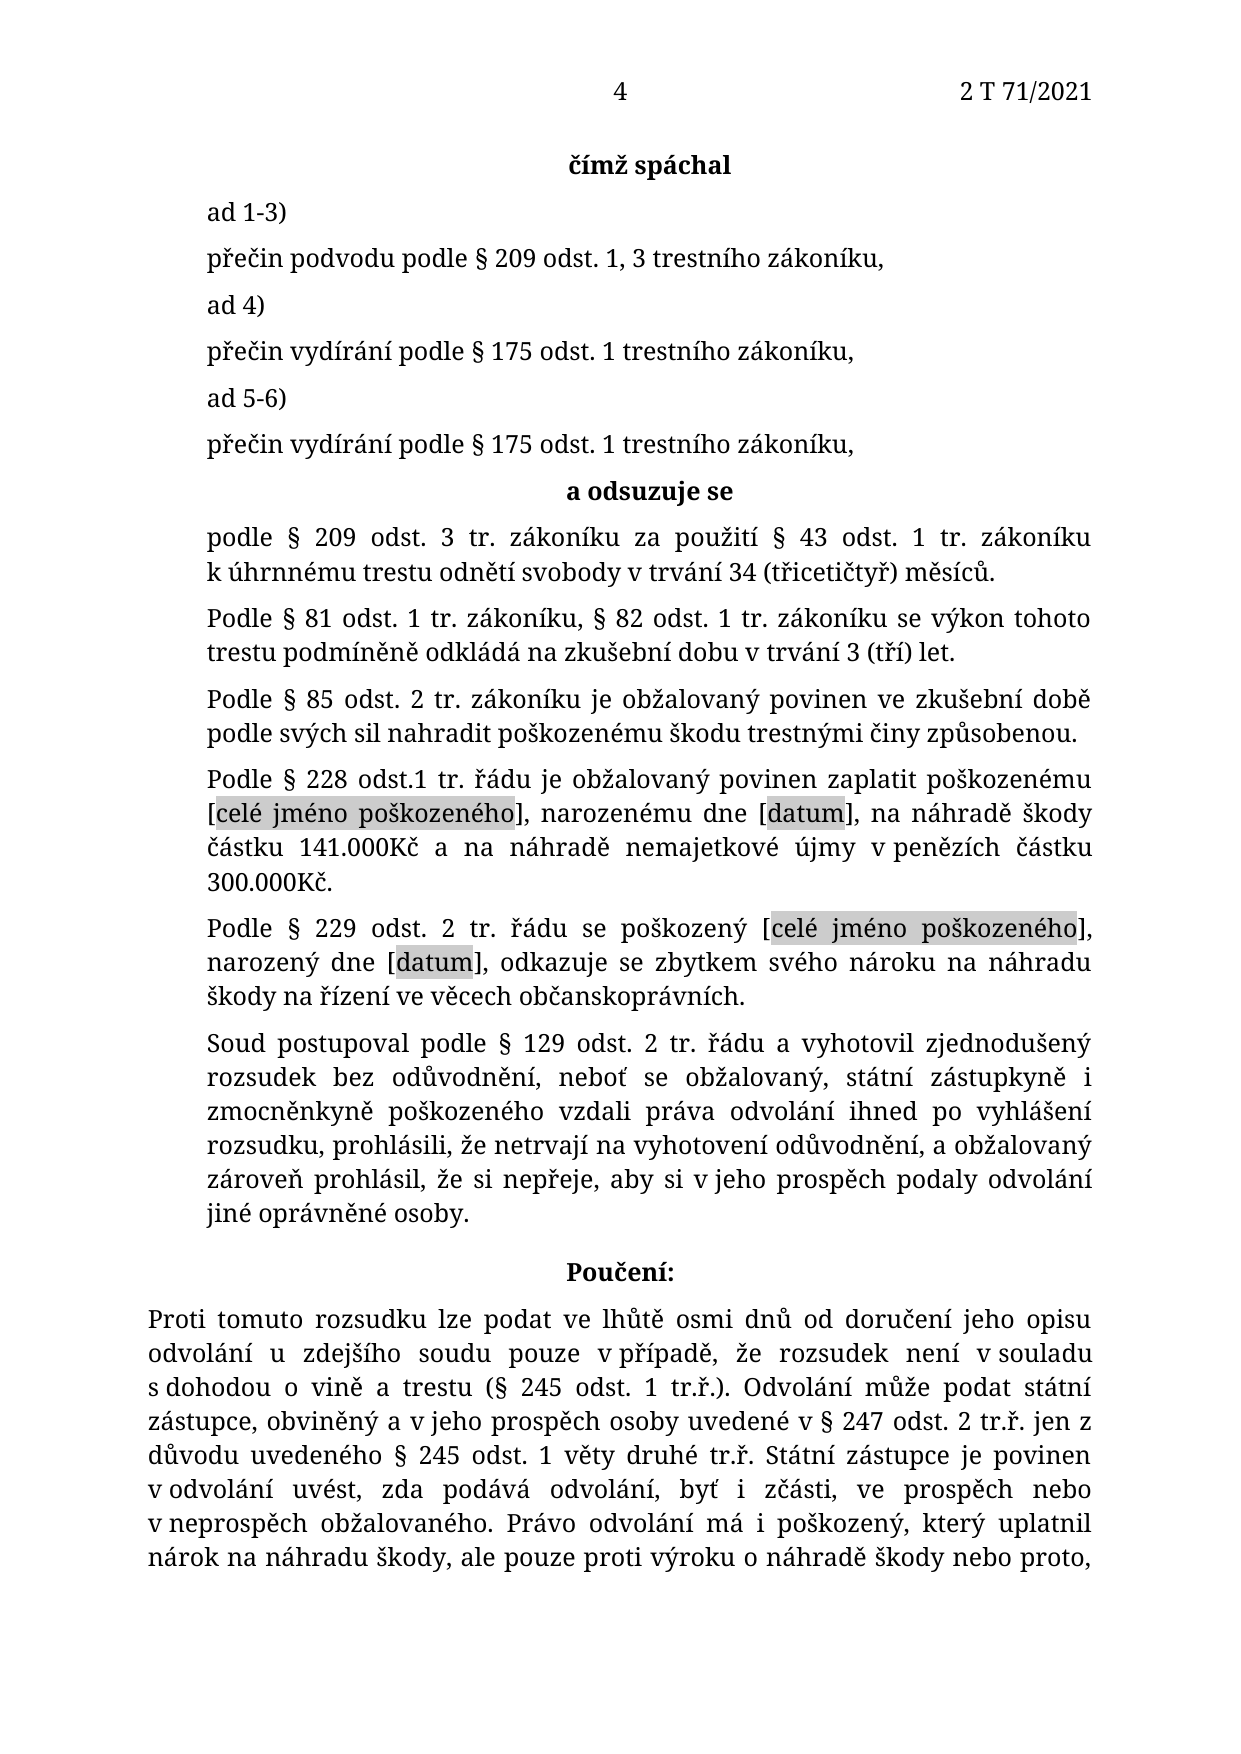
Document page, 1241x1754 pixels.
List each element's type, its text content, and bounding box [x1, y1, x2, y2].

text přečin vydírání podle § 175 odst. 1 trestního zákoníku, [207, 427, 1093, 461]
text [148, 1301, 1093, 1574]
text přečin podvodu podle § 209 odst. 1, 3 trestního zákoníku, [207, 241, 1093, 275]
text čímž spáchal [207, 148, 1093, 182]
text a odsuzuje se [207, 473, 1093, 508]
text ad 4) [207, 287, 1093, 321]
text ad 5-6) [207, 380, 1093, 414]
text Podle § 229 odst. 2 tr. řádu se poškozený [celé jméno poškozeného], narozený dne [datum], odkazuje se zbytkem svého nároku na náhradu škody na řízení ve věcech občanskoprávních. [207, 911, 1093, 1013]
text přečin vydírání podle § 175 odst. 1 trestního zákoníku, [207, 334, 1093, 368]
text Podle § 85 odst. 2 tr. zákoníku je obžalovaný povinen ve zkušební době podle svých sil nahradit poškozenému škodu trestnými činy způsobenou. [207, 681, 1093, 749]
text Poučení: [148, 1255, 1093, 1289]
text Podle § 81 odst. 1 tr. zákoníku, § 82 odst. 1 tr. zákoníku se výkon tohoto trestu podmíněně odkládá na zkušební dobu v trvání 3 (tří) let. [207, 601, 1093, 669]
text ad 1-3) [207, 194, 1093, 228]
text Podle § 228 odst.1 tr. řádu je obžalovaný povinen zaplatit poškozenému [celé jméno poškozeného], narozenému dne [datum], na náhradě škody částku 141.000Kč a na náhradě nemajetkové újmy v penězích částku 300.000Kč. [207, 762, 1093, 898]
text Soud postupoval podle § 129 odst. 2 tr. řádu a vyhotovil zjednodušený rozsudek bez odůvodnění, neboť se obžalovaný, státní zástupkyně i zmocněnkyně poškozeného vzdali práva odvolání ihned po vyhlášení rozsudku, prohlásili, že netrvají na vyhotovení odůvodnění, a obžalovaný zároveň prohlásil, že si nepřeje, aby si v jeho prospěch podaly odvolání jiné oprávněné osoby. [207, 1025, 1093, 1230]
text podle § 209 odst. 3 tr. zákoníku za použití § 43 odst. 1 tr. zákoníku k úhrnnému trestu odnětí svobody v trvání 34 (třicetičtyř) měsíců. [207, 520, 1093, 588]
